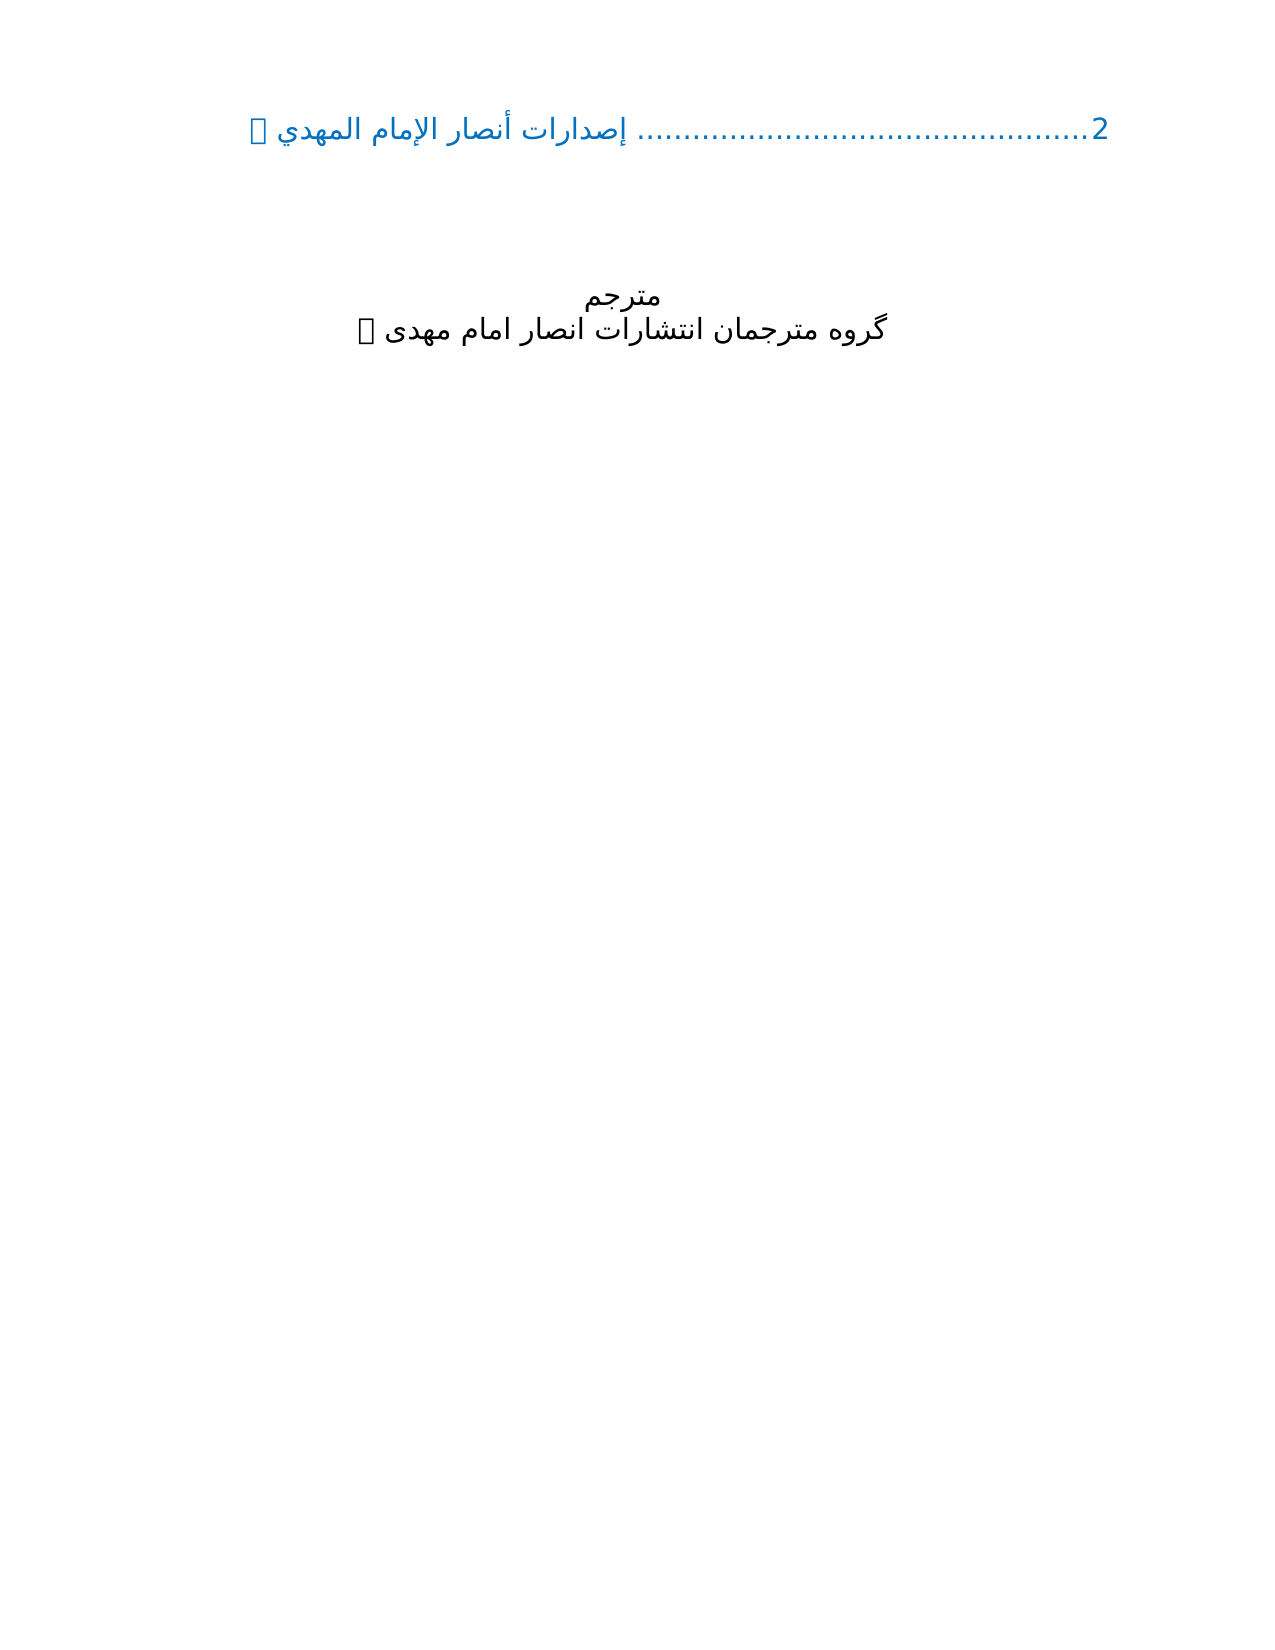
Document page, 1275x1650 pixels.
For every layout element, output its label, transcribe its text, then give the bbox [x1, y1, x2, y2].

text گروه مترجمان انتشارات انصار امام مهدی [165, 312, 1109, 346]
text مترجم [165, 278, 1109, 312]
